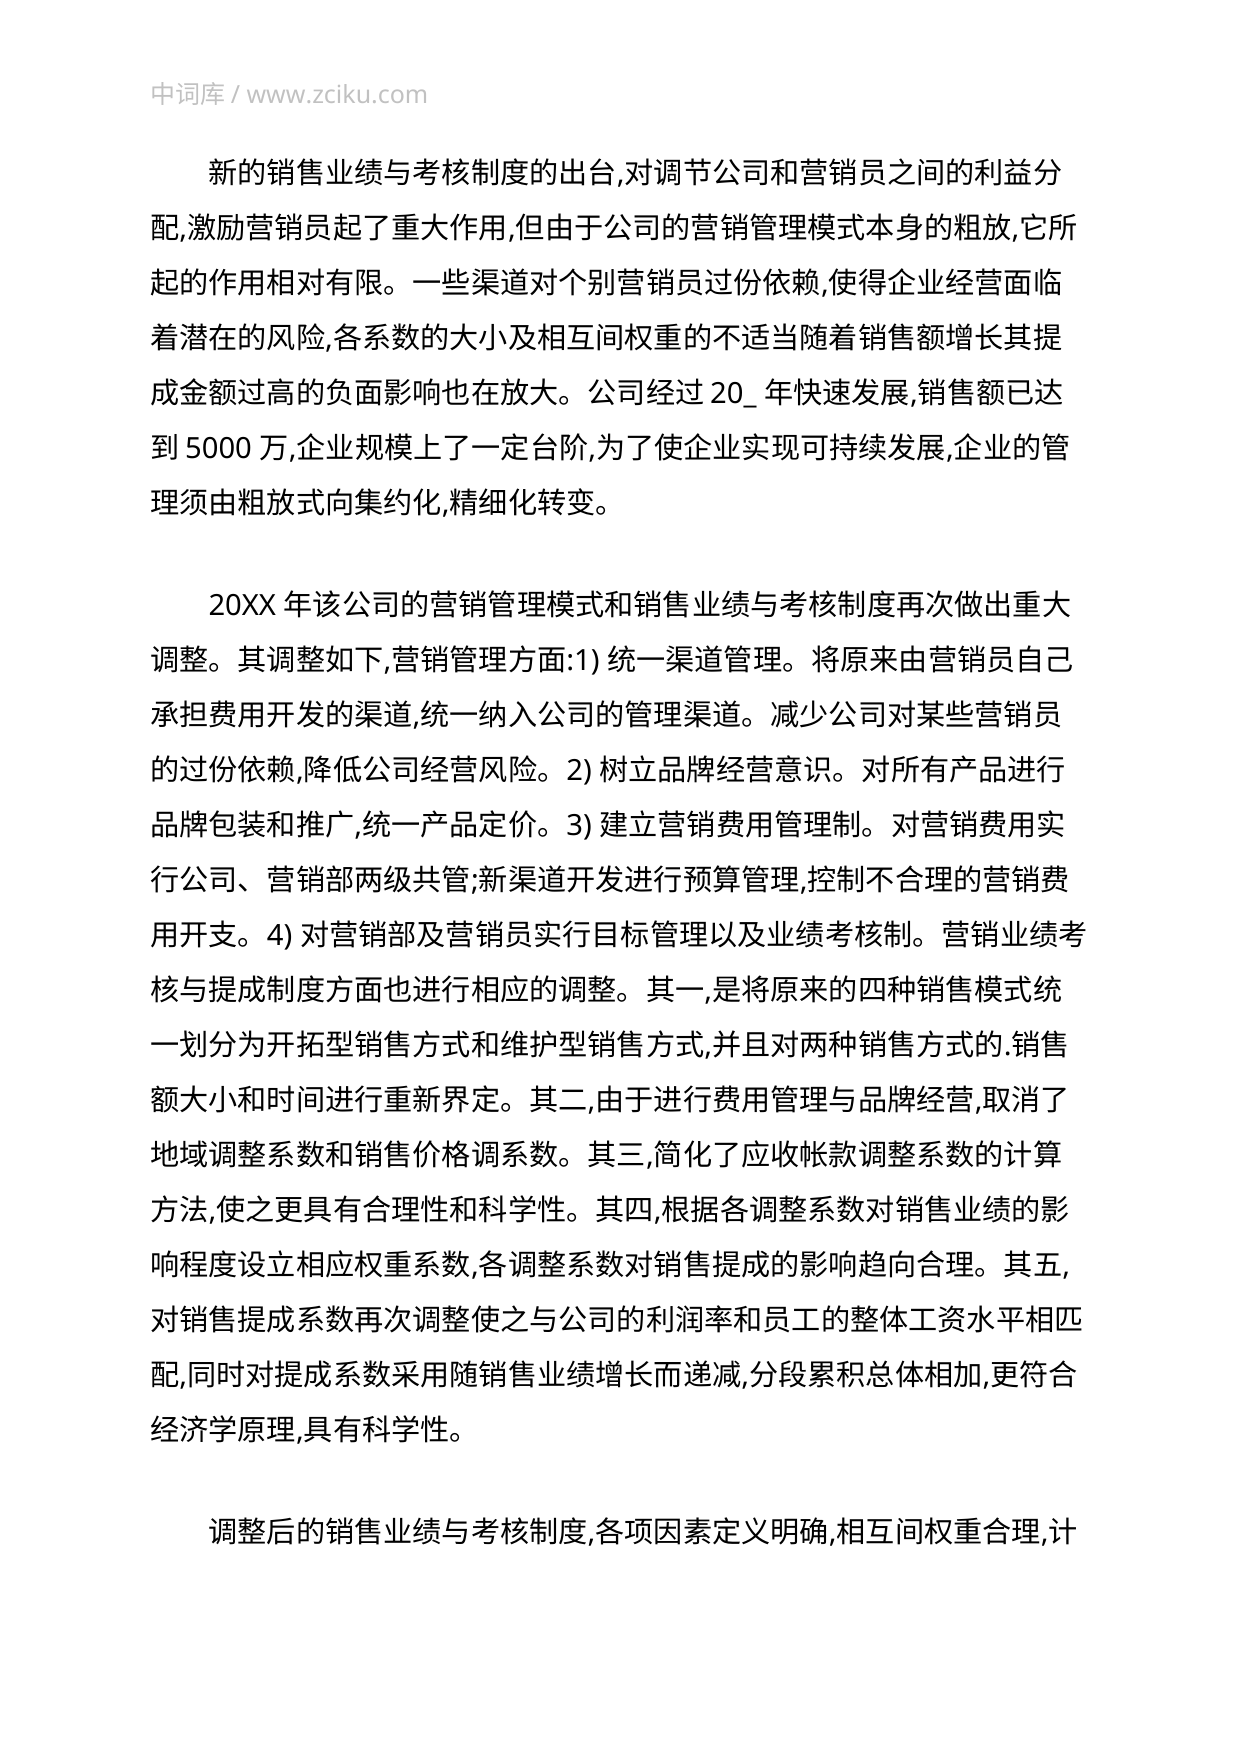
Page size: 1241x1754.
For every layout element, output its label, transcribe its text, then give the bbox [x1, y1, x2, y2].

text 20XX 年该公司的营销管理模式和销售业绩与考核制度再次做出重大调整。其调整如下,营销管理方面:1) 统一渠道管理。将原来由营销员自己承担费用开发的渠道,统一纳入公司的管理渠道。减少公司对某些营销员的过份依赖,降低公司经营风险。2) 树立品牌经营意识。对所有产品进行品牌包装和推广,统一产品定价。3) 建立营销费用管理制。对营销费用实行公司、营销部两级共管;新渠道开发进行预算管理,控制不合理的营销费用开支。4) 对营销部及营销员实行目标管理以及业绩考核制。营销业绩考核与提成制度方面也进行相应的调整。其一,是将原来的四种销售模式统一划分为开拓型销售方式和维护型销售方式,并且对两种销售方式的.销售额大小和时间进行重新界定。其二,由于进行费用管理与品牌经营,取消了地域调整系数和销售价格调系数。其三,简化了应收帐款调整系数的计算方法,使之更具有合理性和科学性。其四,根据各调整系数对销售业绩的影响程度设立相应权重系数,各调整系数对销售提成的影响趋向合理。其五,对销售提成系数再次调整使之与公司的利润率和员工的整体工资水平相匹配,同时对提成系数采用随销售业绩增长而递减,分段累积总体相加,更符合经济学原理,具有科学性。 [150, 582, 1090, 1449]
text 新的销售业绩与考核制度的出台,对调节公司和营销员之间的利益分配,激励营销员起了重大作用,但由于公司的营销管理模式本身的粗放,它所起的作用相对有限。一些渠道对个别营销员过份依赖,使得企业经营面临着潜在的风险,各系数的大小及相互间权重的不适当随着销售额增长其提成金额过高的负面影响也在放大。公司经过20_ 年快速发展,销售额已达到5000 万,企业规模上了一定台阶,为了使企业实现可持续发展,企业的管理须由粗放式向集约化,精细化转变。 [150, 150, 1090, 522]
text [150, 1509, 1090, 1551]
